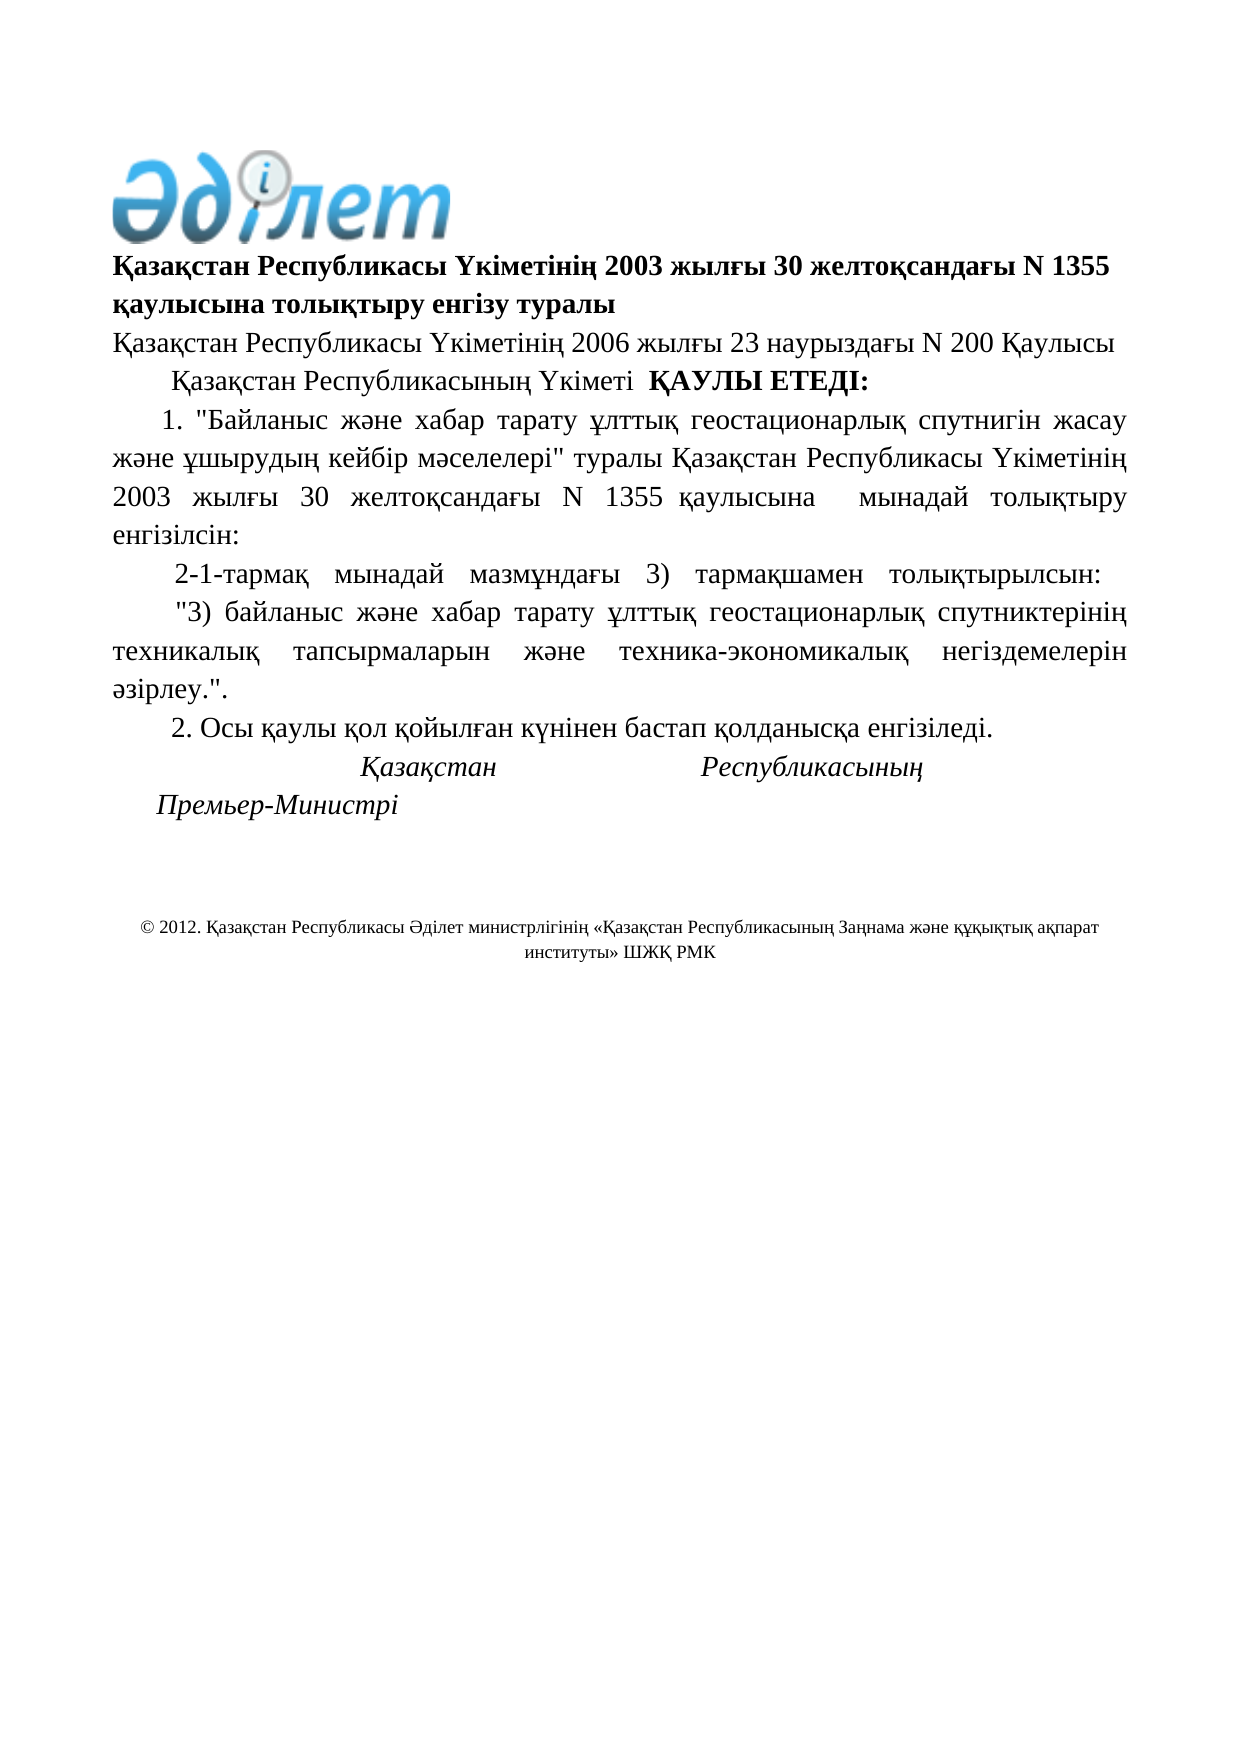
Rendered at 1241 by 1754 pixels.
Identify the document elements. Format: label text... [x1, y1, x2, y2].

text © 2012. Қазақстан Республикасы Әділет министрлігінің «Қазақстан Республикасының Заңнама және құқықтық ақпарат институты» ШЖҚ РМК [112, 916, 1128, 963]
picture [112, 150, 451, 244]
text Қазақстан Республикасы Yкiметiнiң 2003 жылғы 30 желтоқсандағы N 1355 қаулысына толықтыру енгiзу туралы [112, 248, 1128, 320]
text 2-1-тармақ мынадай мазмұндағы 3) тармақшамен толықтырылсын: "3) байланыс және хабар тарату ұлттық геостационарлық спутниктерiнiң техникалық тапсырмаларын және техника-экономикалық негiздемелерiн әзiрлеу.". [112, 556, 1128, 705]
text Қазақстан Республикасының Премьер-Министрі [112, 749, 1128, 821]
text 2. Осы қаулы қол қойылған күнінен бастап қолданысқа енгiзiледi. [112, 710, 1128, 744]
text Қазақстан Республикасы Үкіметінің 2006 жылғы 23 наурыздағы N 200 Қаулысы [112, 325, 1128, 358]
text 1. "Байланыс және хабар тарату ұлттық геостационарлық спутнигiн жасау және ұшырудың кейбiр мәселелерi" туралы Қазақстан Республикасы Үкiметiнiң 2003 жылғы 30 желтоқсандағы N 1355 қаулысына мынадай толықтыру енгiзiлсiн: [112, 402, 1128, 551]
text Қазақстан Республикасының Үкiметi ҚАУЛЫ ЕТЕДI: [112, 363, 1128, 397]
